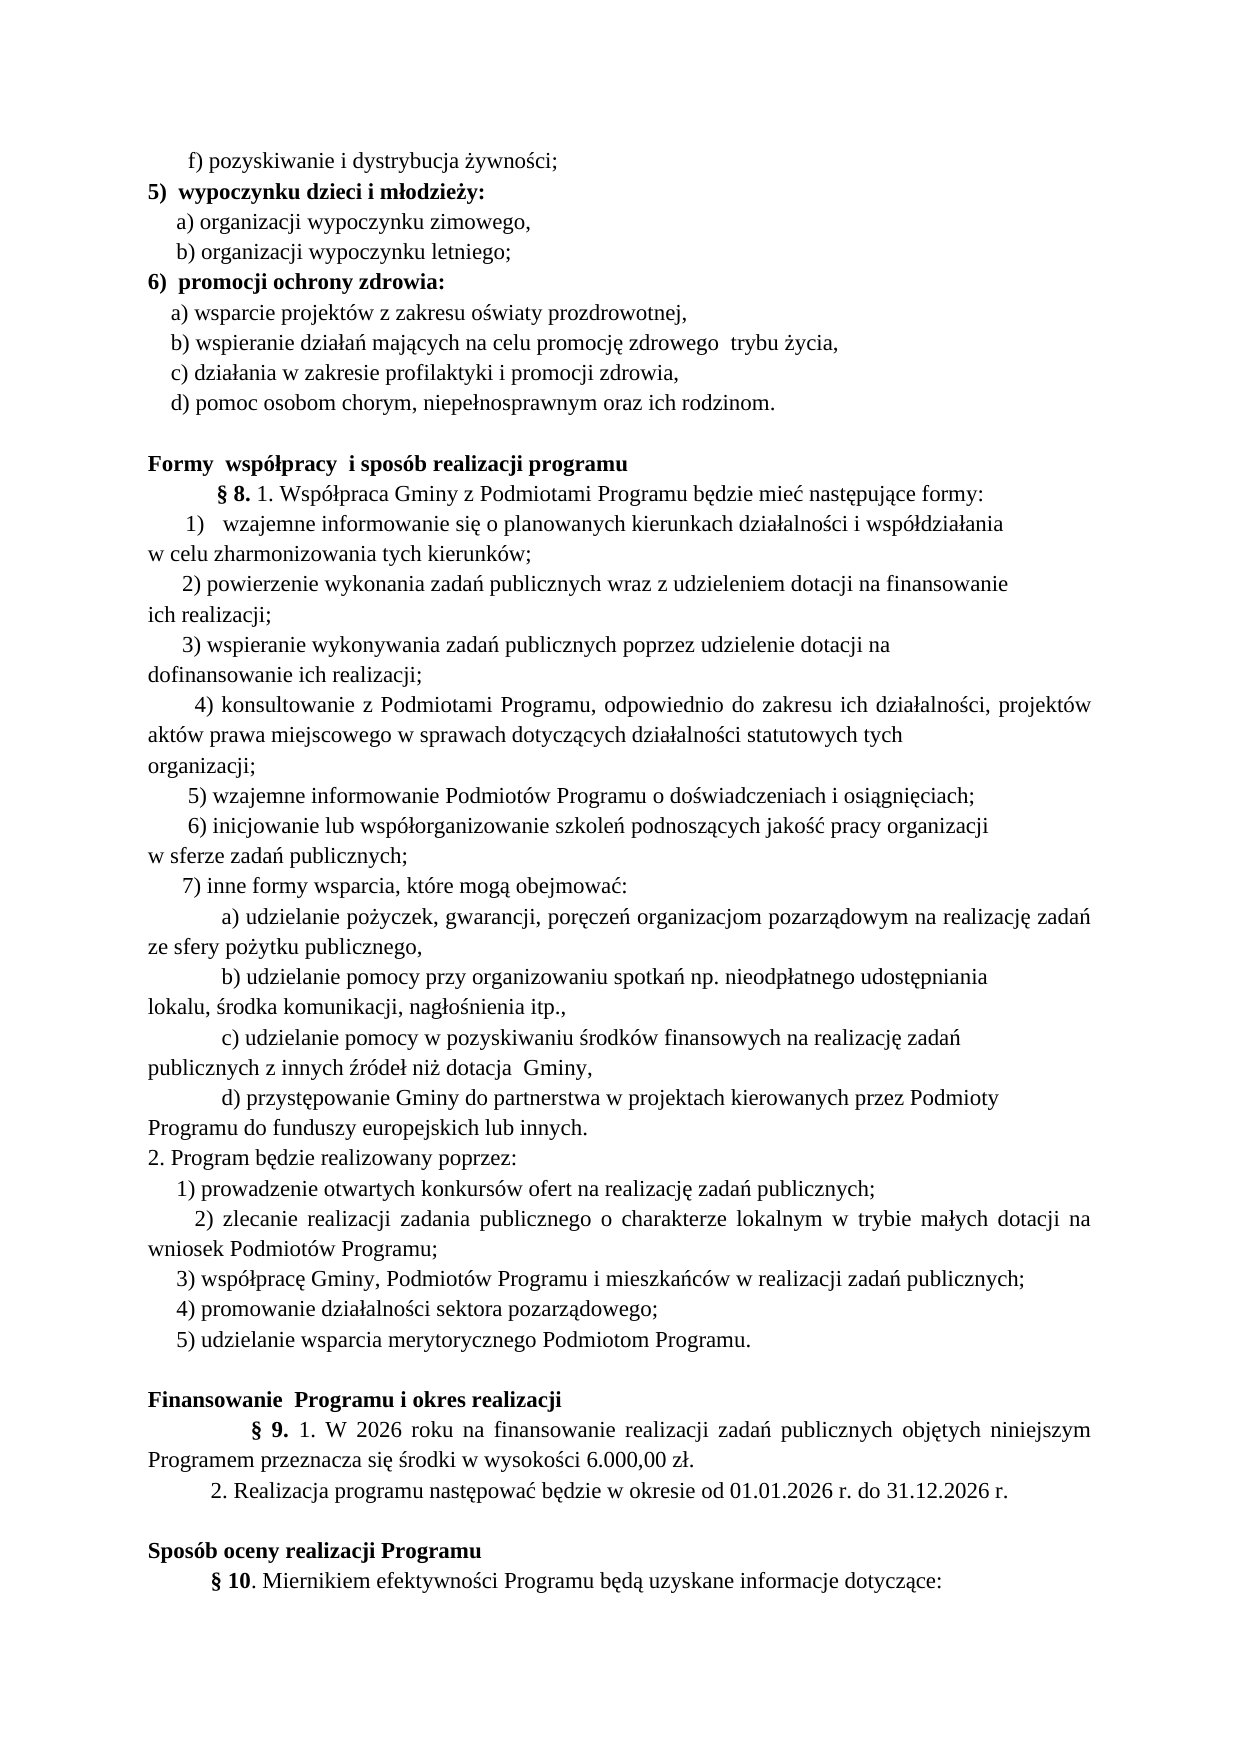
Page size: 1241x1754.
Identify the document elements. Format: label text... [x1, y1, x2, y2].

text d) przystępowanie Gminy do partnerstwa w projektach kierowanych przez Podmioty [148, 1084, 1093, 1110]
text 1) prowadzenie otwartych konkursów ofert na realizację zadań publicznych; [148, 1175, 1093, 1201]
text b) udzielanie pomocy przy organizowaniu spotkań np. nieodpłatnego udostępniania [148, 963, 1093, 989]
text ich realizacji; [148, 601, 1093, 627]
text 2. Realizacja programu następować będzie w okresie od 01.01.2026 r. do 31.12.2026 r. [148, 1477, 1093, 1503]
text 5) udzielanie wsparcia merytorycznego Podmiotom Programu. [148, 1326, 1093, 1352]
text f) pozyskiwanie i dystrybucja żywności; [148, 148, 1093, 174]
text publicznych z innych źródeł niż dotacja Gminy, [148, 1054, 1093, 1080]
text 7) inne formy wsparcia, które mogą obejmować: [148, 873, 1093, 899]
text 2) powierzenie wykonania zadań publicznych wraz z udzieleniem dotacji na finansowanie [148, 571, 1093, 597]
text § 8. 1. Współpraca Gminy z Podmiotami Programu będzie mieć następujące formy: [148, 480, 1093, 506]
text 6) promocji ochrony zdrowia: [148, 268, 1093, 295]
text § 9. 1. W 2026 roku na finansowanie realizacji zadań publicznych objętych niniejszym Programem przeznacza się środki w wysokości 6.000,00 zł. [148, 1416, 1093, 1473]
text d) pomoc osobom chorym, niepełnosprawnym oraz ich rodzinom. [148, 389, 1093, 416]
text a) udzielanie pożyczek, gwarancji, poręczeń organizacjom pozarządowym na realizację zadań ze sfery pożytku publicznego, [148, 903, 1093, 959]
text § 10. Miernikiem efektywności Programu będą uzyskane informacje dotyczące: [148, 1567, 1093, 1594]
text Programu do funduszy europejskich lub innych. [148, 1114, 1093, 1141]
text 2) zlecanie realizacji zadania publicznego o charakterze lokalnym w trybie małych dotacji na wniosek Podmiotów Programu; [148, 1205, 1093, 1261]
text 2. Program będzie realizowany poprzez: [148, 1144, 1093, 1171]
text b) organizacji wypoczynku letniego; [148, 238, 1093, 264]
text 4) promowanie działalności sektora pozarządowego; [148, 1296, 1093, 1322]
text 5) wypoczynku dzieci i młodzieży: [148, 178, 1093, 204]
text 3) wspieranie wykonywania zadań publicznych poprzez udzielenie dotacji na [148, 631, 1093, 657]
list wzajemne informowanie się o planowanych kierunkach działalności i współdziałania [185, 510, 1093, 536]
text a) wsparcie projektów z zakresu oświaty prozdrowotnej, [148, 299, 1093, 325]
text organizacji; [148, 752, 1093, 778]
text Finansowanie Programu i okres realizacji [148, 1386, 1093, 1412]
text c) działania w zakresie profilaktyki i promocji zdrowia, [148, 359, 1093, 385]
text dofinansowanie ich realizacji; [148, 661, 1093, 687]
text Formy współpracy i sposób realizacji programu [148, 450, 1093, 476]
text a) organizacji wypoczynku zimowego, [148, 208, 1093, 234]
text w celu zharmonizowania tych kierunków; [148, 540, 1093, 567]
text b) wspieranie działań mających na celu promocję zdrowego trybu życia, [148, 329, 1093, 355]
text c) udzielanie pomocy w pozyskiwaniu środków finansowych na realizację zadań [148, 1024, 1093, 1050]
text 4) konsultowanie z Podmiotami Programu, odpowiednio do zakresu ich działalności, projektów aktów prawa miejscowego w sprawach dotyczących działalności statutowych tych [148, 691, 1093, 748]
text 6) inicjowanie lub współorganizowanie szkoleń podnoszących jakość pracy organizacji [148, 812, 1093, 838]
text w sferze zadań publicznych; [148, 842, 1093, 869]
text 3) współpracę Gminy, Podmiotów Programu i mieszkańców w realizacji zadań publicznych; [148, 1265, 1093, 1292]
text lokalu, środka komunikacji, nagłośnienia itp., [148, 993, 1093, 1020]
text Sposób oceny realizacji Programu [148, 1537, 1093, 1563]
text 5) wzajemne informowanie Podmiotów Programu o doświadczeniach i osiągnięciach; [148, 782, 1093, 808]
